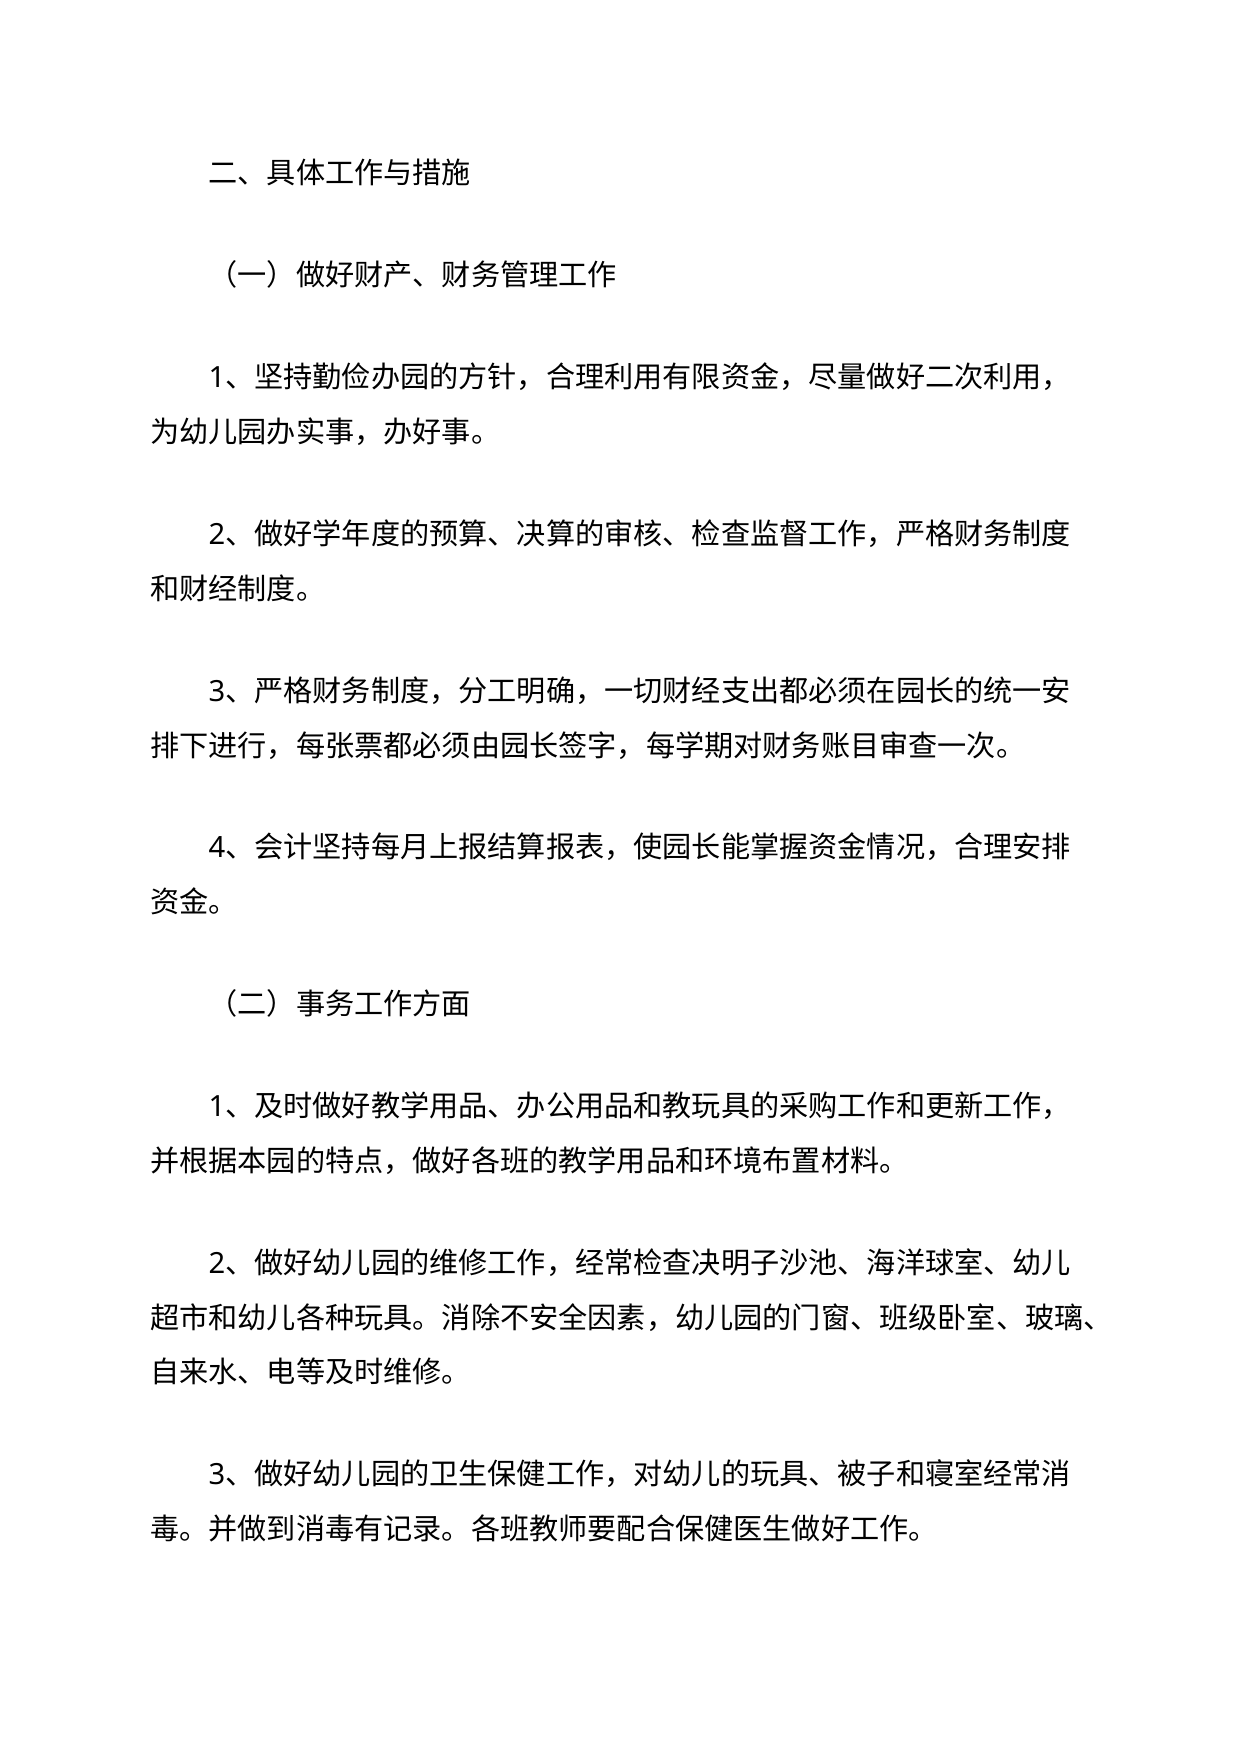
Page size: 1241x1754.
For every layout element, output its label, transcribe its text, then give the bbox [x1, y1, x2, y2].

text 1、坚持勤俭办园的方针，合理利用有限资金，尽量做好二次利用，为幼儿园办实事，办好事。 [150, 353, 1090, 451]
text 1、及时做好教学用品、办公用品和教玩具的采购工作和更新工作，并根据本园的特点，做好各班的教学用品和环境布置材料。 [150, 1082, 1090, 1180]
text （一）做好财产、财务管理工作 [150, 252, 1090, 294]
text 3、做好幼儿园的卫生保健工作，对幼儿的玩具、被子和寝室经常消毒。并做到消毒有记录。各班教师要配合保健医生做好工作。 [150, 1451, 1090, 1548]
text （二）事务工作方面 [150, 981, 1090, 1023]
text 3、严格财务制度，分工明确，一切财经支出都必须在园长的统一安排下进行，每张票都必须由园长签字，每学期对财务账目审查一次。 [150, 667, 1090, 764]
text 2、做好幼儿园的维修工作，经常检查决明子沙池、海洋球室、幼儿超市和幼儿各种玩具。消除不安全因素，幼儿园的门窗、班级卧室、玻璃、自来水、电等及时维修。 [150, 1239, 1090, 1391]
text 2、做好学年度的预算、决算的审核、检查监督工作，严格财务制度和财经制度。 [150, 510, 1090, 608]
text 4、会计坚持每月上报结算报表，使园长能掌握资金情况，合理安排资金。 [150, 824, 1090, 921]
text 二、具体工作与措施 [150, 150, 1090, 192]
